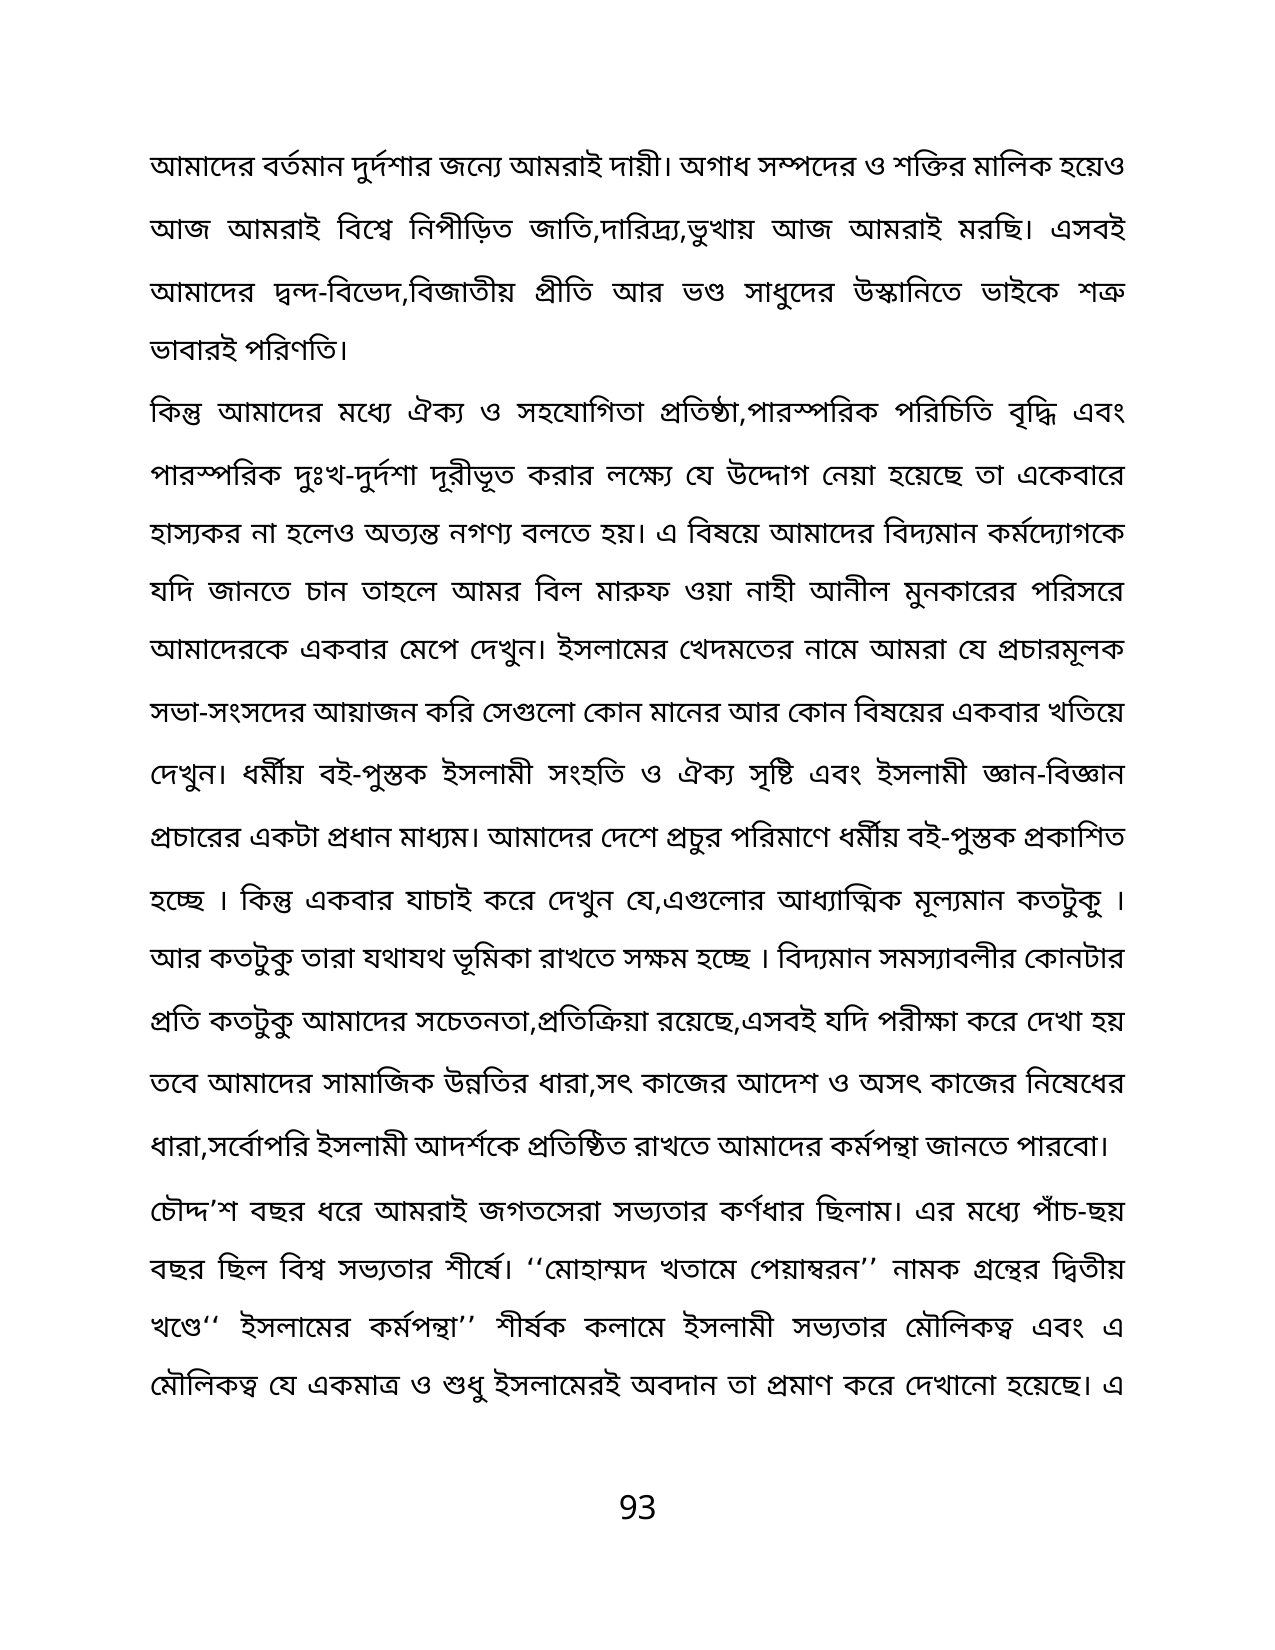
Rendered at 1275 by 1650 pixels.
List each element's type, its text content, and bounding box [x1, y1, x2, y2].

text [150, 1190, 1125, 1407]
text আমাদের বর্তমান দুর্দশার জন্যে আমরাই দায়ী। অগাধ সম্পদের ও শক্তির মালিক হয়েও আজ আমরাই বিশ্বে নিপীড়িত জাতি,দারিদ্র্য,ভুখায় আজ আমরাই মরছি। এসবই আমাদের দ্বন্দ-বিভেদ,বিজাতীয় প্রীতি আর ভণ্ড সাধুদের উস্কানিতে ভাইকে শত্রু ভাবারই পরিণতি। [150, 150, 1125, 372]
text কিন্তু আমাদের মধ্যে ঐক্য ও সহযোগিতা প্রতিষ্ঠা,পারস্পরিক পরিচিতি বৃদ্ধি এবং পারস্পরিক দুঃখ-দুর্দশা দূরীভূত করার লক্ষ্যে যে উদ্দোগ নেয়া হয়েছে তা একেবারে হাস্যকর না হলেও অত্যন্ত নগণ্য বলতে হয়। এ বিষয়ে আমাদের বিদ্যমান কর্মদ্যোগকে যদি জানতে চান তাহলে আমর বিল মারুফ ওয়া নাহী আনীল মুনকারের পরিসরে আমাদেরকে একবার মেপে দেখুন। ইসলামের খেদমতের নামে আমরা যে প্রচারমূলক সভা-সংসদের আয়াজন করি সেগুলো কোন মানের আর কোন বিষয়ের একবার খতিয়ে দেখুন। ধর্মীয় বই-পুস্তক ইসলামী সংহতি ও ঐক্য সৃষ্টি এবং ইসলামী জ্ঞান-বিজ্ঞান প্রচারের একটা প্রধান মাধ্যম। আমাদের দেশে প্রচুর পরিমাণে ধর্মীয় বই-পুস্তক প্রকাশিত হচ্ছে । কিন্তু একবার যাচাই করে দেখুন যে,এগুলোর আধ্যাত্মিক মূল্যমান কতটুকু । আর কতটুকু তারা যথাযথ ভূমিকা রাখতে সক্ষম হচ্ছে । বিদ্যমান সমস্যাবলীর কোনটার প্রতি কতটুকু আমাদের সচেতনতা,প্রতিক্রিয়া রয়েছে,এসবই যদি পরীক্ষা করে দেখা হয় তবে আমাদের সামাজিক উন্নতির ধারা,সৎ কাজের আদেশ ও অসৎ কাজের নিষেধের ধারা,সর্বোপরি ইসলামী আদর্শকে প্রতিষ্ঠিত রাখতে আমাদের কর্মপন্থা জানতে পারবো। [150, 391, 1125, 1169]
